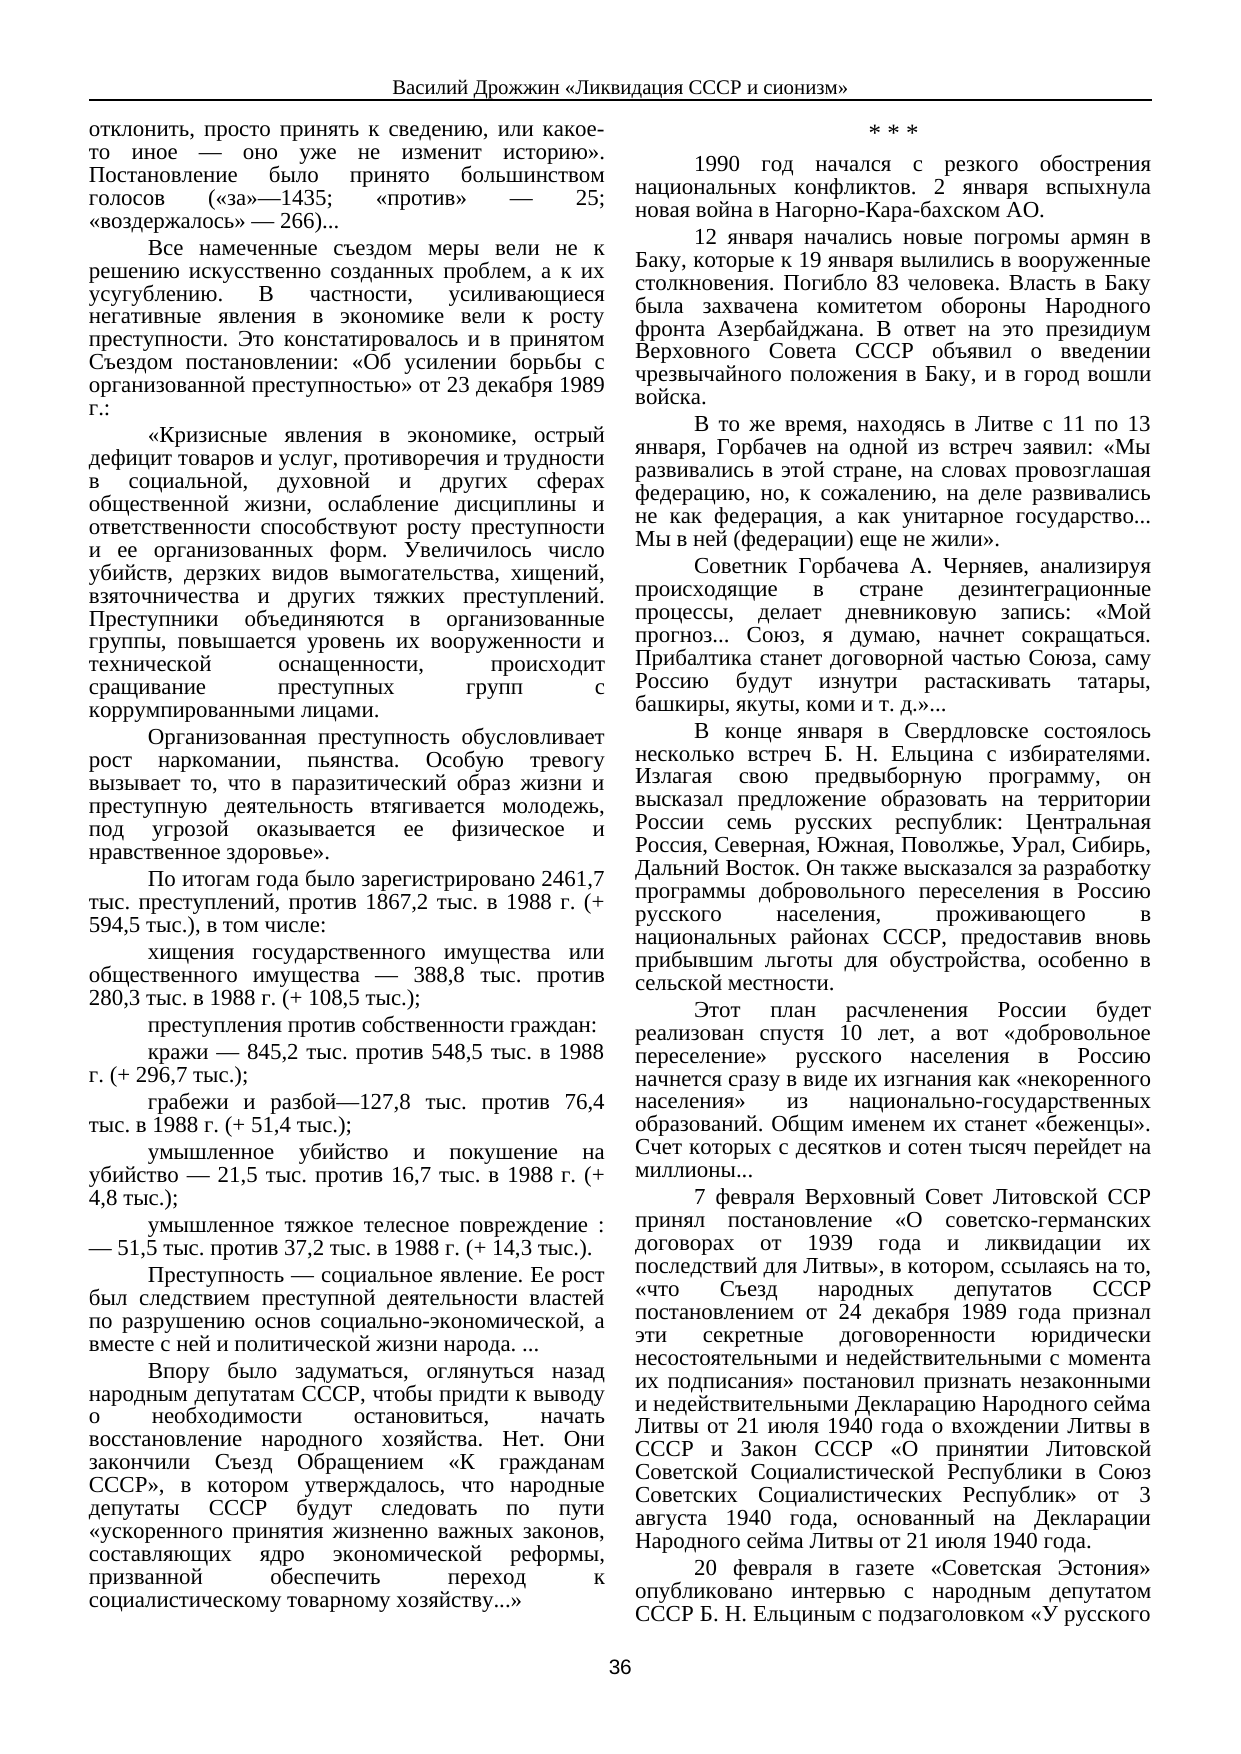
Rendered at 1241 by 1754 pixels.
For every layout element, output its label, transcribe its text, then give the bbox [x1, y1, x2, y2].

text В конце января в Свердловске состоялось несколько встреч Б. Н. Ельцина с избирателями. Излагая свою предвыборную программу, он высказал предложение образовать на территории России семь русских республик: Центральная Россия, Северная, Южная, Поволжье, Урал, Сибирь, Дальний Восток. Он также высказался за разработку программы добровольного переселения в Россию русского населения, проживающего в национальных районах СССР, предоставив вновь прибывшим льготы для обустройства, особенно в сельской местности. [635, 720, 1152, 995]
text В то же время, находясь в Литве с 11 по 13 января, Горбачев на одной из встреч заявил: «Мы развивались в этой стране, на словах провозглашая федерацию, но, к сожалению, на деле развивались не как федерация, а как унитарное государство... Мы в ней (федерации) еще не жили». [635, 413, 1152, 551]
text Организованная преступность обусловливает рост наркомании, пьянства. Особую тревогу вызывает то, что в паразитический образ жизни и преступную деятельность втягивается молодежь, под угрозой оказывается ее физическое и нравственное здоровье». [89, 726, 605, 864]
text Преступность — социальное явление. Ее рост был следствием преступной деятельности властей по разрушению основ социально-экономической, а вместе с ней и политической жизни народа. ... [89, 1264, 605, 1356]
text 12 января начались новые погромы армян в Баку, которые к 19 января вылились в вооруженные столкновения. Погибло 83 человека. Власть в Баку была захвачена комитетом обороны Народного фронта Азербайджана. В ответ на это президиум Верховного Совета СССР объявил о введении чрезвычайного положения в Баку, и в город вошли войска. [635, 226, 1152, 409]
text преступления против собственности граждан: [89, 1014, 605, 1037]
text Впору было задуматься, оглянуться назад народным депутатам СССР, чтобы придти к выводу о необходимости остановиться, начать восстановление народного хозяйства. Нет. Они закончили Съезд Обращением «К гражданам СССР», в котором утверждалось, что народные депутаты СССР будут следовать по пути «ускоренного принятия жизненно важных законов, составляющих ядро экономической реформы, призванной обеспечить переход к социалистическому товарному хозяйству...» [89, 1360, 605, 1612]
text 1990 год начался с резкого обострения национальных конфликтов. 2 января вспыхнула новая война в Нагорно-Кара-бахском АО. [635, 153, 1152, 222]
text хищения государственного имущества или общественного имущества — 388,8 тыс. против 280,3 тыс. в 1988 г. (+ 108,5 тыс.); [89, 941, 605, 1010]
text Советник Горбачева А. Черняев, анализируя происходящие в стране дезинтеграционные процессы, делает дневниковую запись: «Мой прогноз... Союз, я думаю, начнет сокращаться. Прибалтика станет договорной частью Союза, саму Россию будут изнутри растаскивать татары, башкиры, якуты, коми и т. д.»... [635, 555, 1152, 716]
text * * * [635, 118, 1152, 147]
text умышленное тяжкое телесное повреждение :— 51,5 тыс. против 37,2 тыс. в 1988 г. (+ 14,3 тыс.). [89, 1214, 605, 1260]
text По итогам года было зарегистрировано 2461,7 тыс. преступлений, против 1867,2 тыс. в 1988 г. (+ 594,5 тыс.), в том числе: [89, 868, 605, 937]
text Все намеченные съездом меры вели не к решению искусственно созданных проблем, а к их усугублению. В частности, усиливающиеся негативные явления в экономике вели к росту преступности. Это констатировалось и в принятом Съездом постановлении: «Об усилении борьбы с организованной преступностью» от 23 декабря 1989 г.: [89, 237, 605, 420]
text кражи — 845,2 тыс. против 548,5 тыс. в 1988 г. (+ 296,7 тыс.); [89, 1041, 605, 1087]
text умышленное убийство и покушение на убийство — 21,5 тыс. против 16,7 тыс. в 1988 г. (+ 4,8 тыс.); [89, 1141, 605, 1210]
text «Кризисные явления в экономике, острый дефицит товаров и услуг, противоречия и трудности в социальной, духовной и других сферах общественной жизни, ослабление дисциплины и ответственности способствуют росту преступности и ее организованных форм. Увеличилось число убийств, дерзких видов вымогательства, хищений, взяточничества и других тяжких преступлений. Преступники объединяются в организованные группы, повышается уровень их вооруженности и технической оснащенности, происходит сращивание преступных групп с коррумпированными лицами. [89, 424, 605, 722]
text Этот план расчленения России будет реализован спустя 10 лет, а вот «добровольное переселение» русского населения в Россию начнется сразу в виде их изгнания как «некоренного населения» из национально-государственных образований. Общим именем их станет «беженцы». Счет которых с десятков и сотен тысяч перейдет на миллионы... [635, 999, 1152, 1182]
text грабежи и разбой—127,8 тыс. против 76,4 тыс. в 1988 г. (+ 51,4 тыс.); [89, 1091, 605, 1137]
text 7 февраля Верховный Совет Литовской ССР принял постановление «О советско-германских договорах от 1939 года и ликвидации их последствий для Литвы», в котором, ссылаясь на то, «что Съезд народных депутатов СССР постановлением от 24 декабря 1989 года признал эти секретные договоренности юридически несостоятельными и недействительными с момента их подписания» постановил признать незаконными и недействительными Декларацию Народного сейма Литвы от 21 июля 1940 года о вхождении Литвы в СССР и Закон СССР «О принятии Литовской Советской Социалистической Республики в Союз Советских Социалистических Республик» от 3 августа 1940 года, основанный на Декларации Народного сейма Литвы от 21 июля 1940 года. [635, 1186, 1152, 1553]
